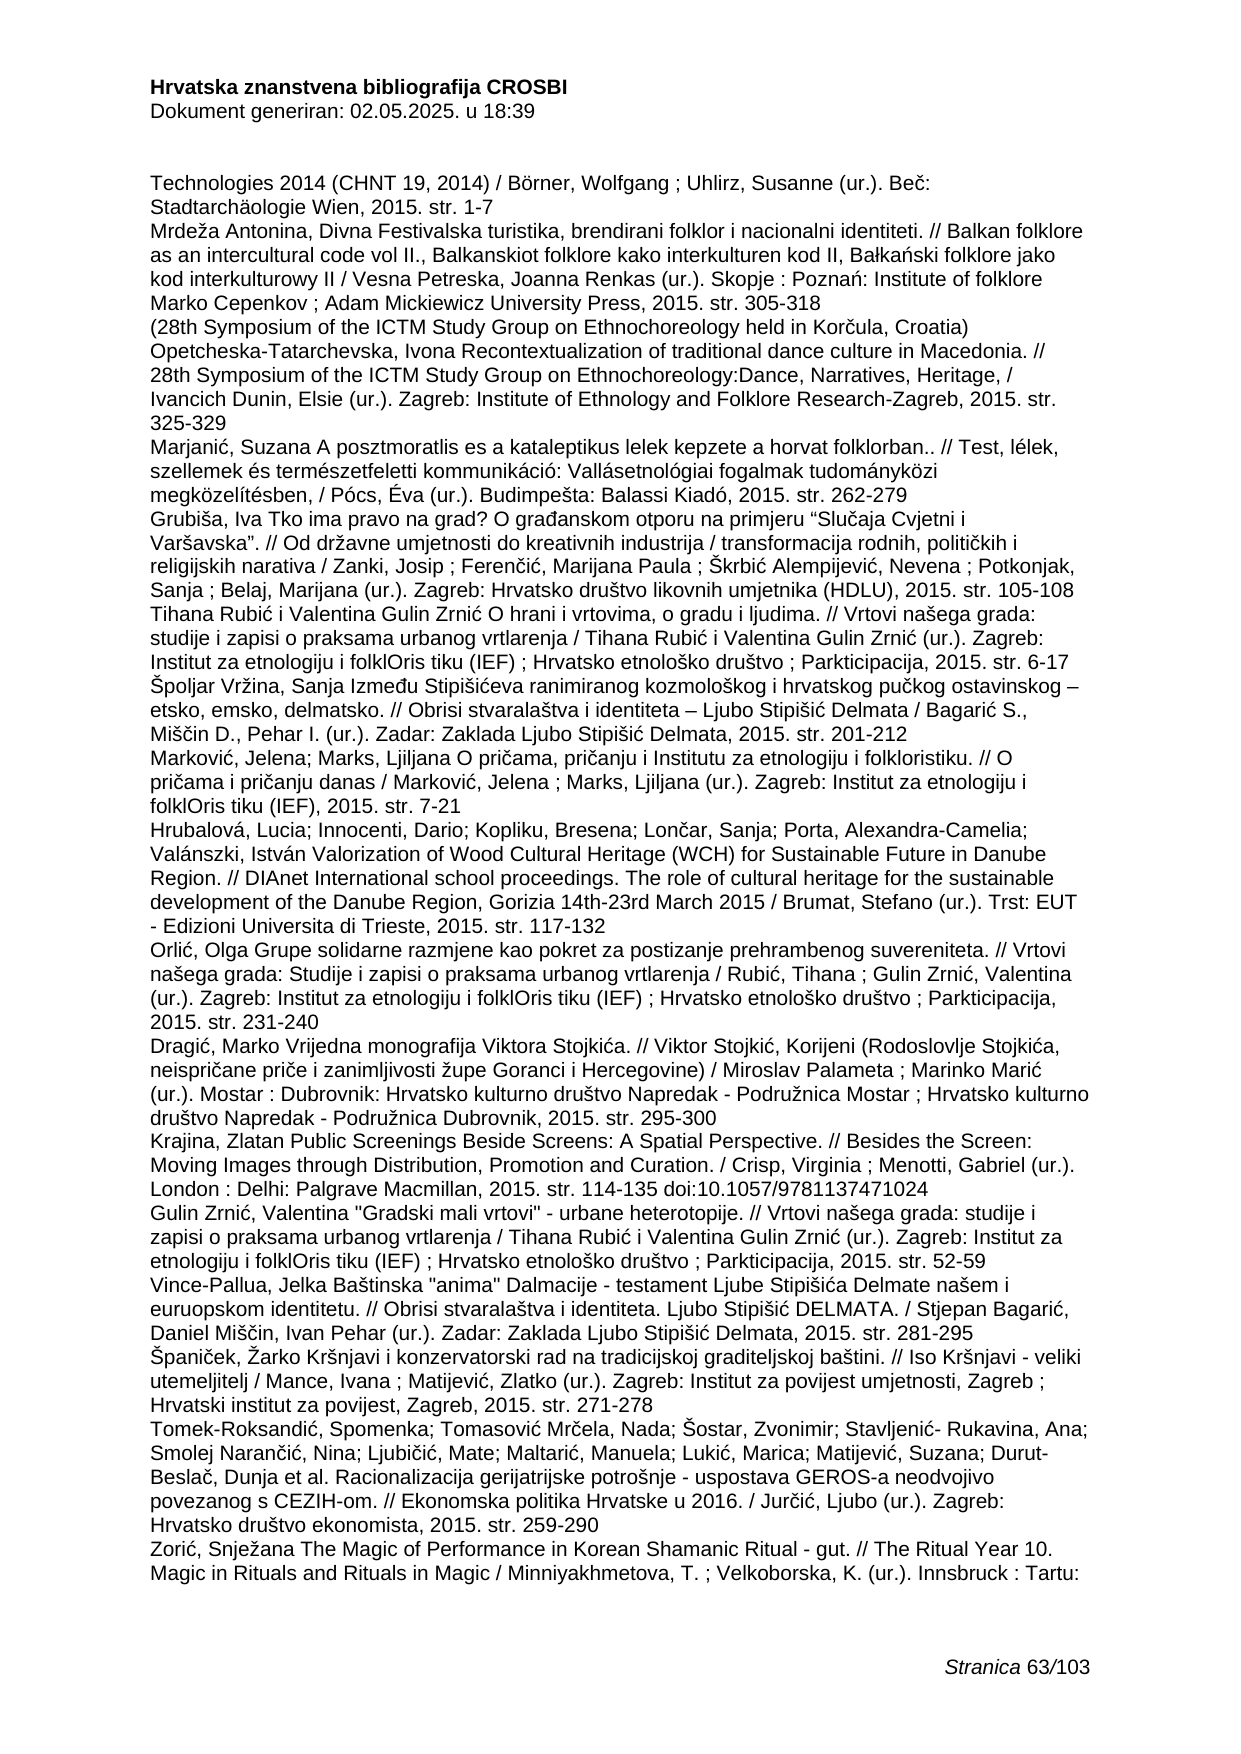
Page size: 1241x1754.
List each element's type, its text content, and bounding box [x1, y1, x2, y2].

text Marjanić, Suzana [150, 434, 1090, 506]
text Španiček, Žarko [150, 1345, 1090, 1417]
text Krajina, Zlatan [150, 1129, 1090, 1201]
text Tomek-Roksandić, Spomenka; Tomasović Mrčela, Nada; Šostar, Zvonimir; Stavljenić- Rukavina, Ana; Smolej Narančić, Nina; Ljubičić, Mate; Maltarić, Manuela; Lukić, Marica; Matijević, Suzana; Durut-Beslač, Dunja et al. [150, 1417, 1090, 1537]
text Tihana Rubić i Valentina Gulin Zrnić [150, 602, 1090, 674]
text Hrubalová, Lucia; Innocenti, Dario; Kopliku, Bresena; Lončar, Sanja; Porta, Alexandra-Camelia; Valánszki, István [150, 818, 1090, 938]
text Špoljar Vržina, Sanja [150, 674, 1090, 746]
text (28th Symposium of the ICTM Study Group on Ethnochoreology held in Korčula, Croatia) Opetcheska-Tatarchevska, Ivona [150, 315, 1090, 434]
text Gulin Zrnić, Valentina [150, 1201, 1090, 1273]
text Dragić, Marko [150, 1033, 1090, 1129]
text Orlić, Olga [150, 938, 1090, 1033]
text Mrdeža Antonina, Divna [150, 219, 1090, 315]
text Grubiša, Iva [150, 506, 1090, 602]
text Zorić, Snježana [150, 1537, 1090, 1584]
text Vince-Pallua, Jelka [150, 1273, 1090, 1345]
text Marković, Jelena; Marks, Ljiljana [150, 746, 1090, 818]
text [150, 171, 1090, 219]
